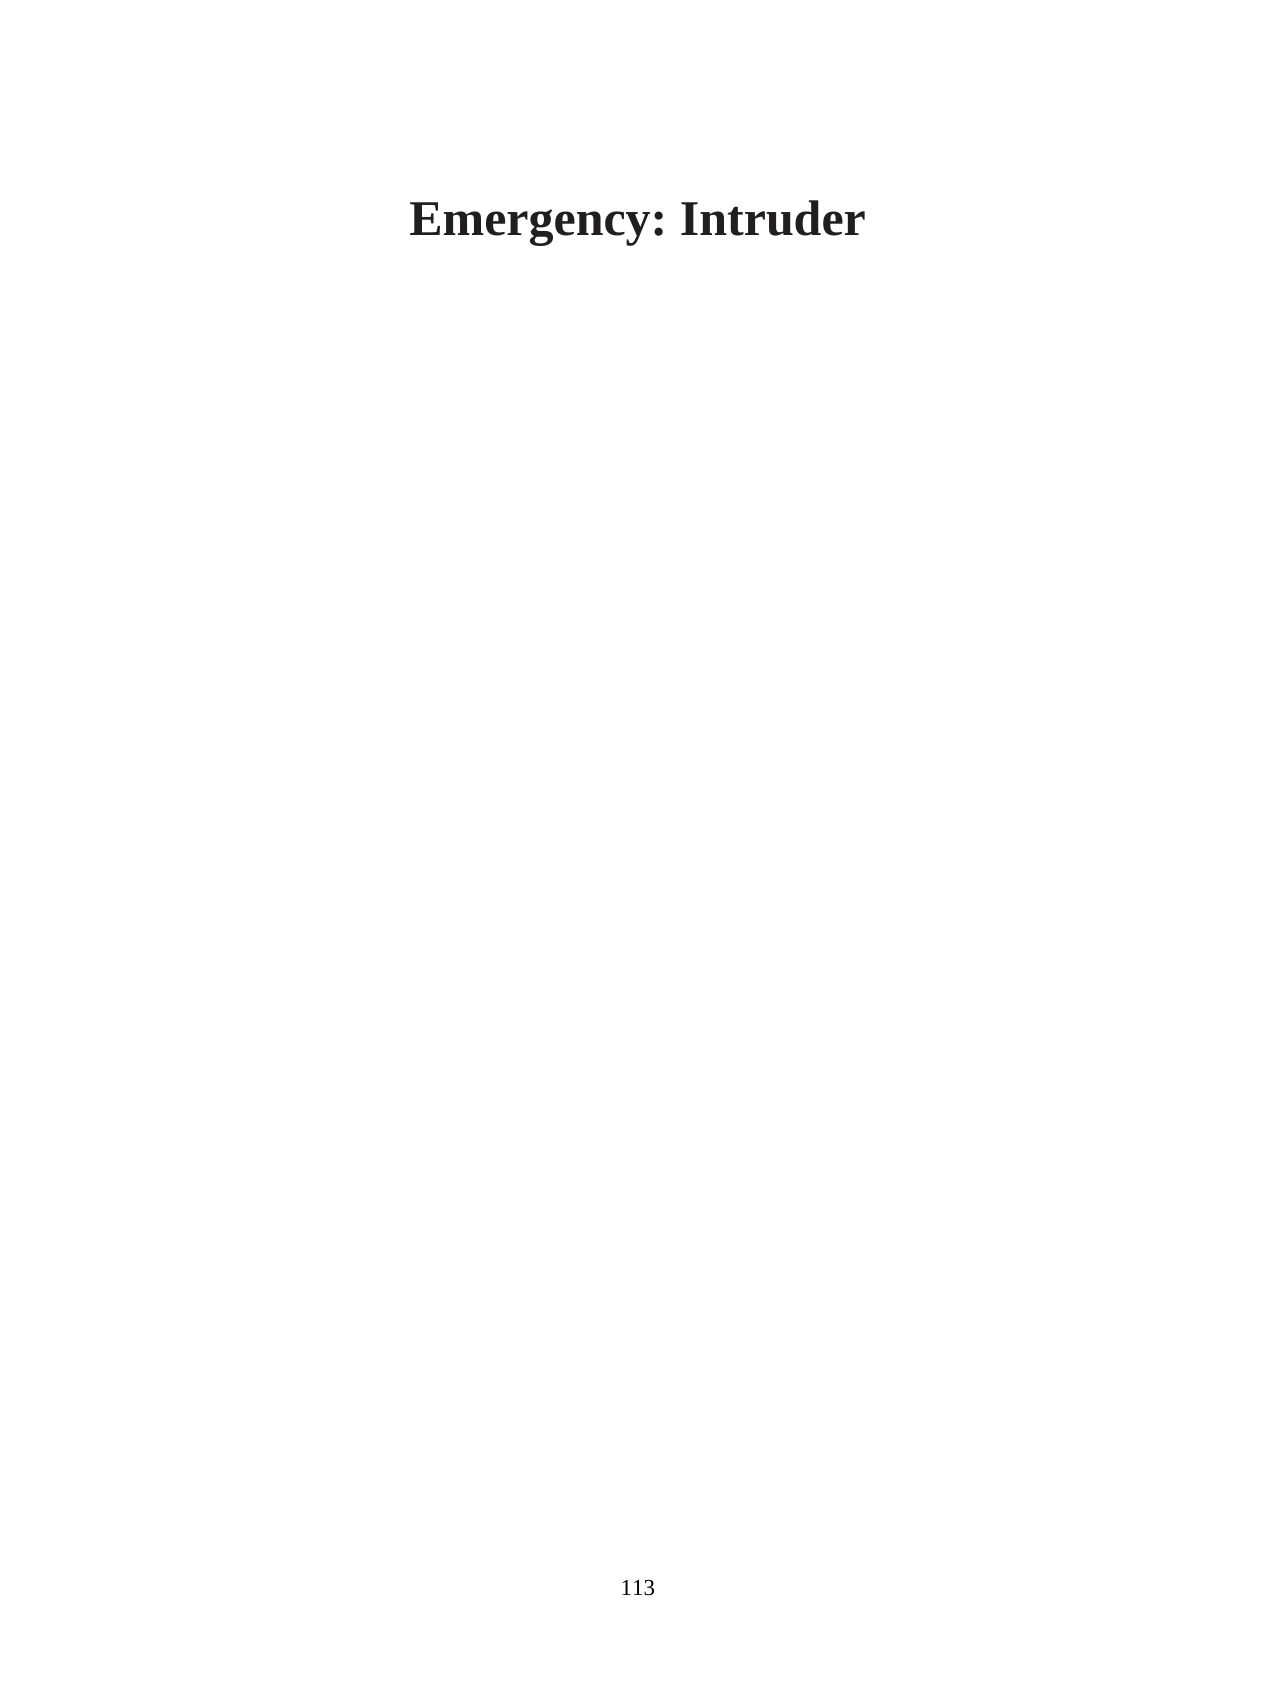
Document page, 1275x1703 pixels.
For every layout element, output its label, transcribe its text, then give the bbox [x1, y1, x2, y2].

subtitle Emergency: Intruder [120, 188, 1155, 246]
